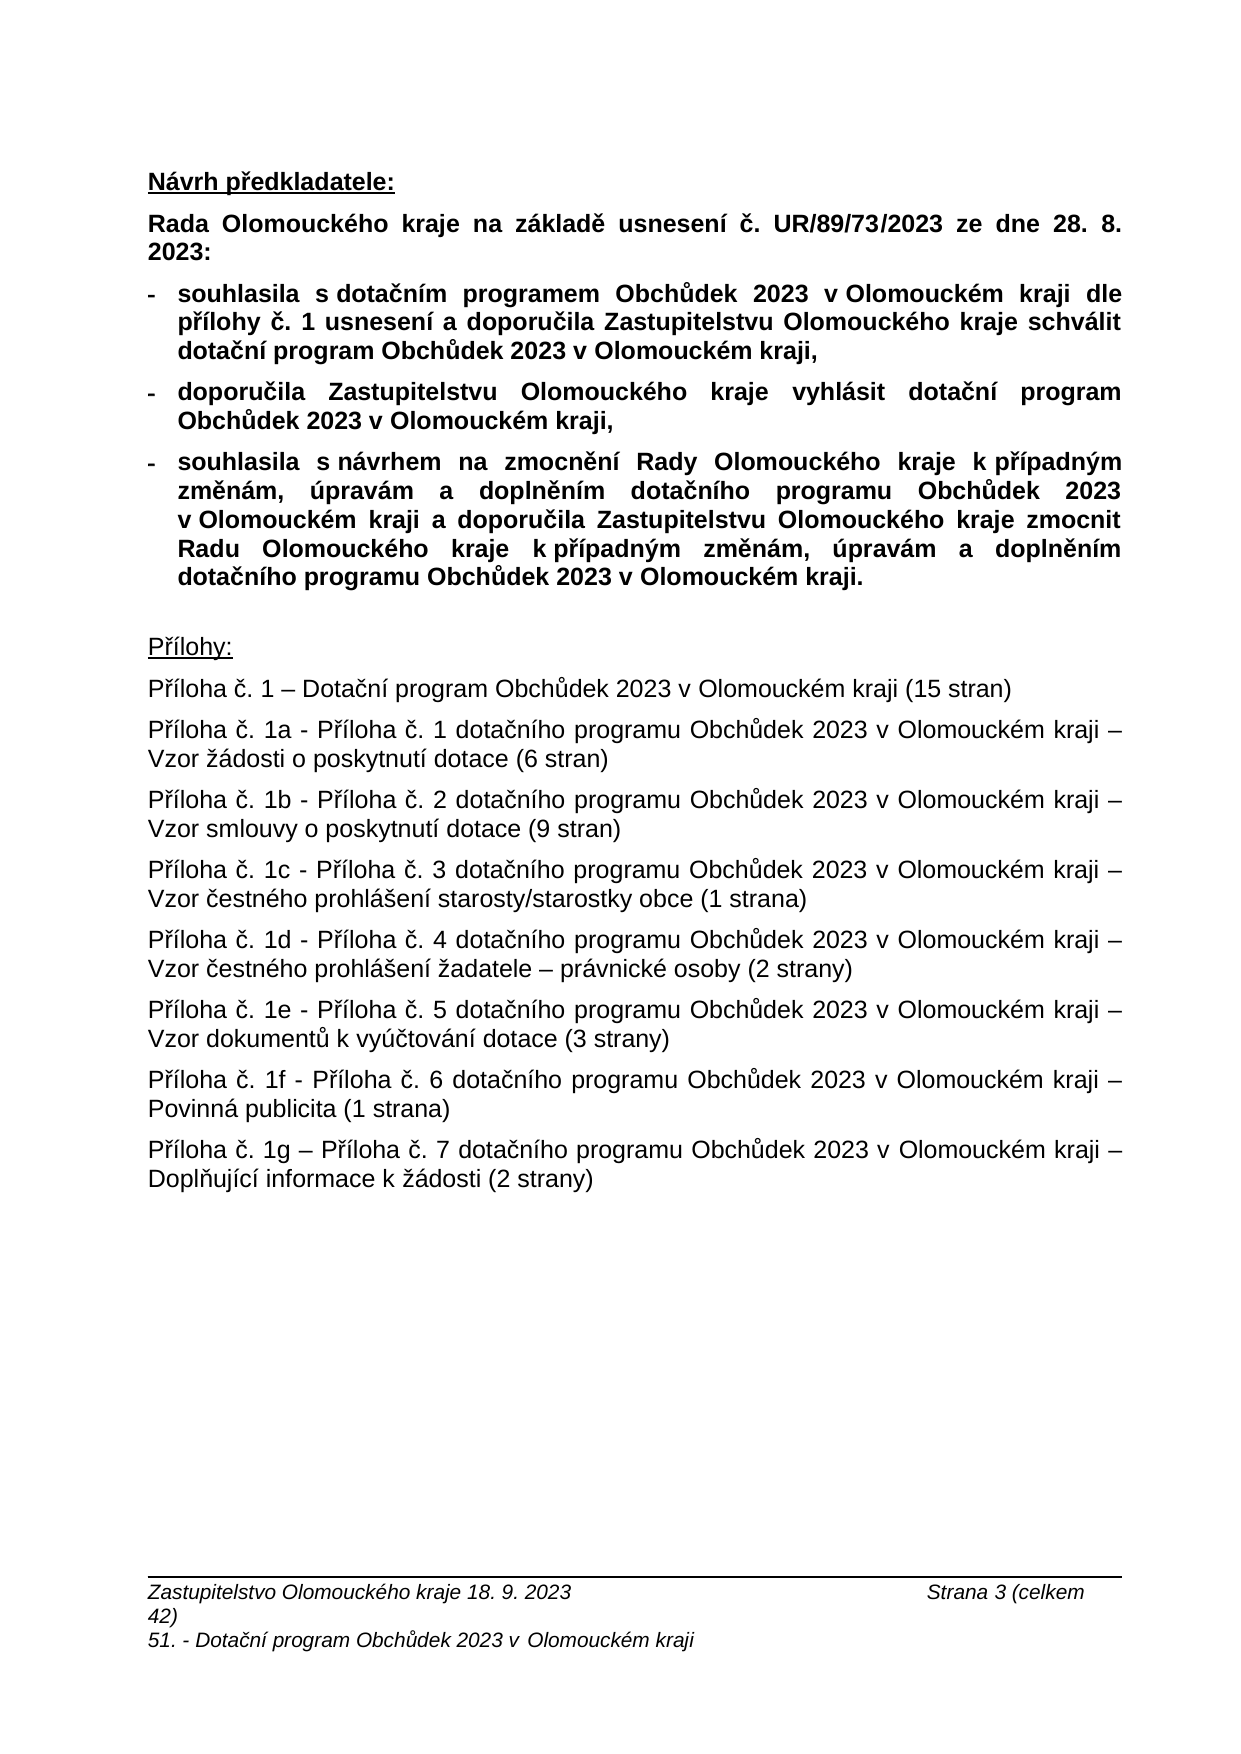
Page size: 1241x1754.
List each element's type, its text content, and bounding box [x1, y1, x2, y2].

text Příloha č. 1d - Příloha č. 4 dotačního programu Obchůdek 2023 v Olomouckém kraji – Vzor čestného prohlášení žadatele – právnické osoby (2 strany) [148, 925, 1122, 982]
list souhlasila s dotačním programem Obchůdek 2023 v Olomouckém kraji dle přílohy č. 1 usnesení a doporučila Zastupitelstvu Olomouckého kraje schválit dotační program Obchůdek 2023 v Olomouckém kraji, [148, 279, 1122, 365]
text Příloha č. 1e - Příloha č. 5 dotačního programu Obchůdek 2023 v Olomouckém kraji – Vzor dokumentů k vyúčtování dotace (3 strany) [148, 995, 1122, 1052]
text Příloha č. 1g – Příloha č. 7 dotačního programu Obchůdek 2023 v Olomouckém kraji – Doplňující informace k žádosti (2 strany) [148, 1135, 1122, 1192]
list doporučila Zastupitelstvu Olomouckého kraje vyhlásit dotační program Obchůdek 2023 v Olomouckém kraji, [148, 377, 1122, 435]
text Rada Olomouckého kraje na základě usnesení č. UR/89/73/2023 ze dne 28. 8. 2023: [148, 209, 1122, 266]
list souhlasila s návrhem na zmocnění Rady Olomouckého kraje k případným změnám, úpravám a doplněním dotačního programu Obchůdek 2023 v Olomouckém kraji a doporučila Zastupitelstvu Olomouckého kraje zmocnit Radu Olomouckého kraje k případným změnám, úpravám a doplněním dotačního programu Obchůdek 2023 v Olomouckém kraji. [148, 447, 1122, 591]
text Příloha č. 1 – Dotační program Obchůdek 2023 v Olomouckém kraji (15 stran) [148, 674, 1122, 702]
text Příloha č. 1b - Příloha č. 2 dotačního programu Obchůdek 2023 v Olomouckém kraji – Vzor smlouvy o poskytnutí dotace (9 stran) [148, 785, 1122, 842]
text Příloha č. 1c - Příloha č. 3 dotačního programu Obchůdek 2023 v Olomouckém kraji – Vzor čestného prohlášení starosty/starostky obce (1 strana) [148, 855, 1122, 912]
text Přílohy: [148, 632, 1122, 661]
text Příloha č. 1a - Příloha č. 1 dotačního programu Obchůdek 2023 v Olomouckém kraji – Vzor žádosti o poskytnutí dotace (6 stran) [148, 715, 1122, 772]
text Návrh předkladatele: [148, 167, 1122, 196]
text Příloha č. 1f - Příloha č. 6 dotačního programu Obchůdek 2023 v Olomouckém kraji – Povinná publicita (1 strana) [148, 1065, 1122, 1122]
